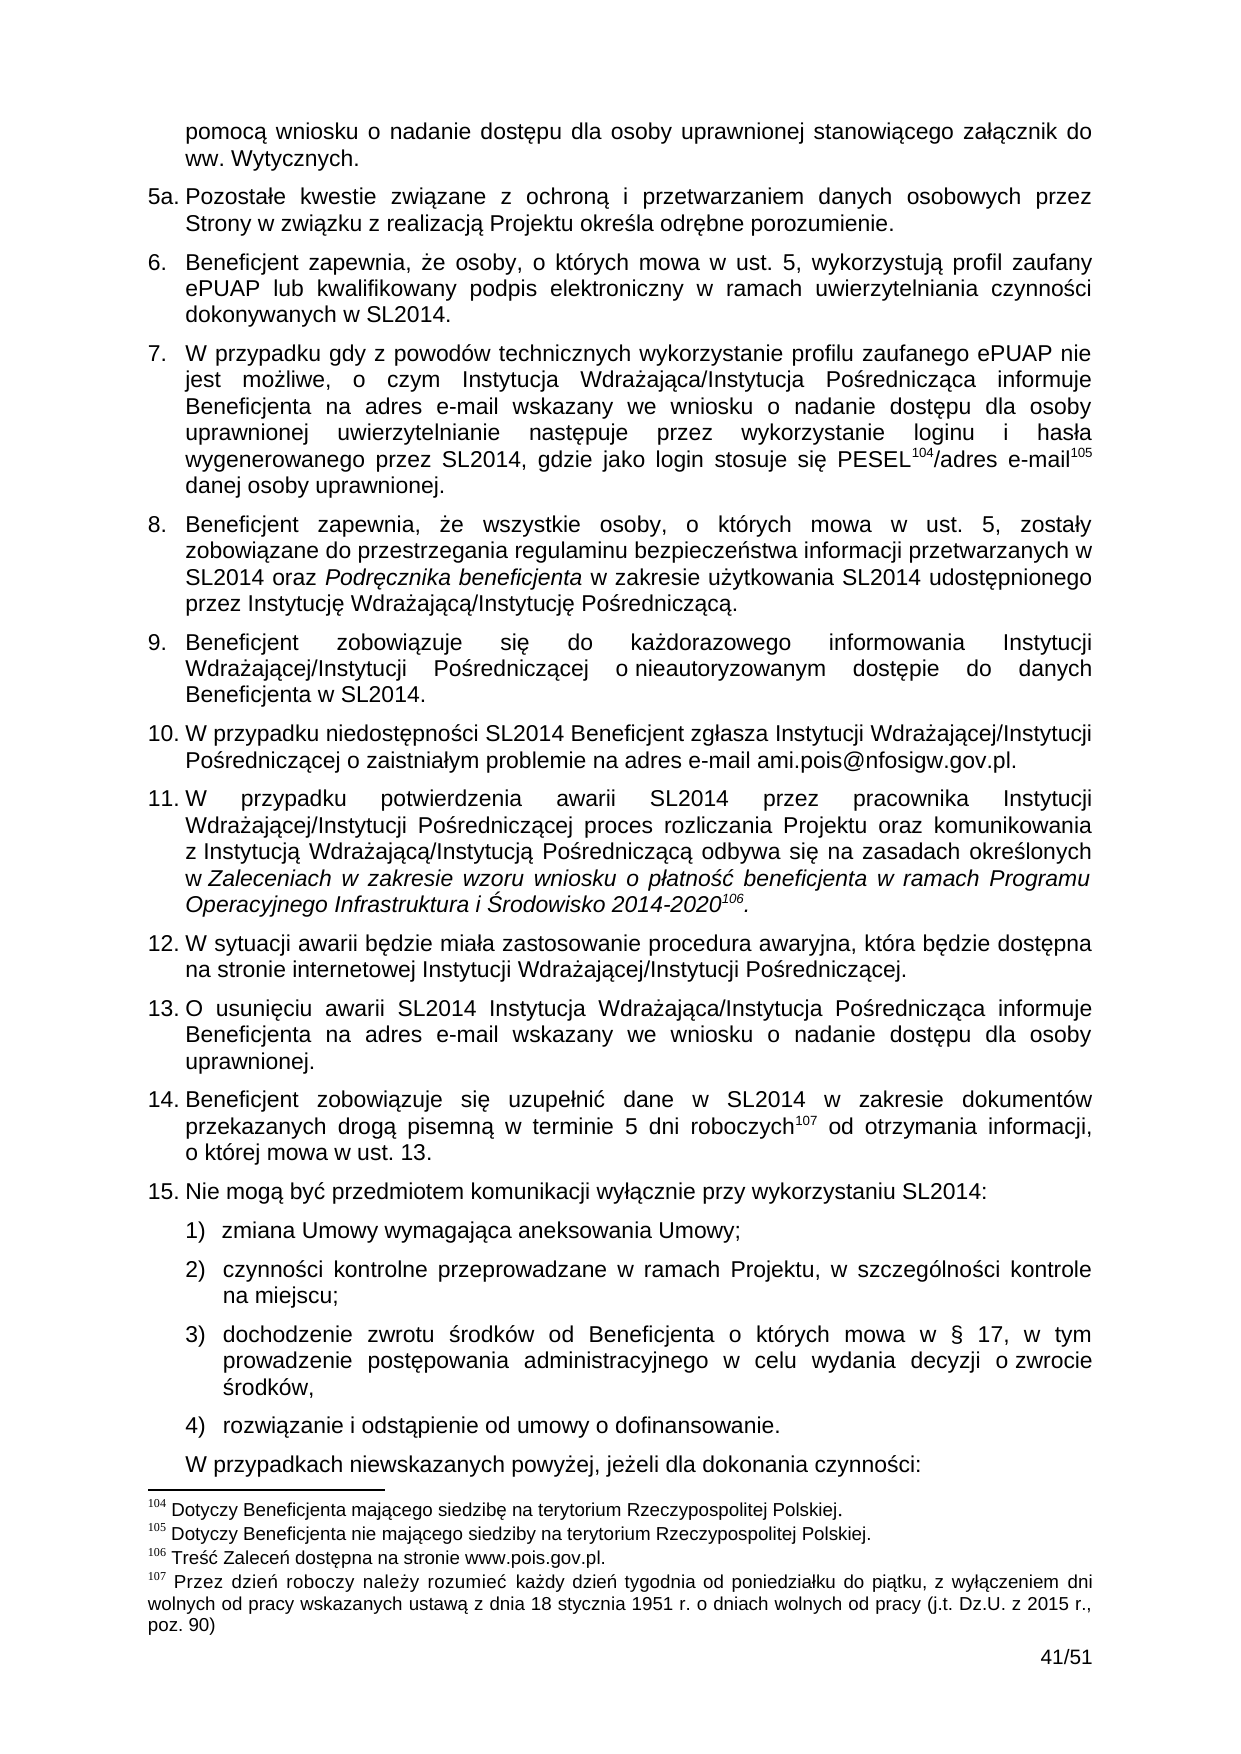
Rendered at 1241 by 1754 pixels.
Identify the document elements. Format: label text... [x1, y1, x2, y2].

text W przypadkach niewskazanych powyżej, jeżeli dla dokonania czynności: [185, 1451, 1092, 1478]
text 10. W przypadku niedostępności SL2014 Beneficjent zgłasza Instytucji Wdrażającej/Instytucji Pośredniczącej o zaistniałym problemie na adres e-mail ami.pois@nfosigw.gov.pl. [148, 720, 1092, 773]
text 5a. Pozostałe kwestie związane z ochroną i przetwarzaniem danych osobowych przez Strony w związku z realizacją Projektu określa odrębne porozumienie. [148, 183, 1092, 236]
text 12. W sytuacji awarii będzie miała zastosowanie procedura awaryjna, która będzie dostępna na stronie internetowej Instytucji Wdrażającej/Instytucji Pośredniczącej. [148, 930, 1092, 982]
text 1) zmiana Umowy wymagająca aneksowania Umowy; [148, 1217, 1092, 1243]
text 9. Beneficjent zobowiązuje się do każdorazowego informowania Instytucji Wdrażającej/Instytucji Pośredniczącej o nieautoryzowanym dostępie do danych Beneficjenta w SL2014. [148, 629, 1092, 708]
text 7. W przypadku gdy z powodów technicznych wykorzystanie profilu zaufanego ePUAP nie jest możliwe, o czym Instytucja Wdrażająca/Instytucja Pośrednicząca informuje Beneficjenta na adres e-mail wskazany we wniosku o nadanie dostępu dla osoby uprawnionej uwierzytelnianie następuje przez wykorzystanie loginu i hasła wygenerowanego przez SL2014, gdzie jako login stosuje się PESEL/adres e-mail danej osoby uprawnionej. [148, 340, 1092, 498]
text 15. Nie mogą być przedmiotem komunikacji wyłącznie przy wykorzystaniu SL2014: [148, 1178, 1092, 1204]
text 6. Beneficjent zapewnia, że osoby, o których mowa w ust. 5, wykorzystują profil zaufany ePUAP lub kwalifikowany podpis elektroniczny w ramach uwierzytelniania czynności dokonywanych w SL2014. [148, 248, 1092, 328]
text 2) czynności kontrolne przeprowadzane w ramach Projektu, w szczególności kontrole na miejscu; [185, 1256, 1092, 1308]
text 8. Beneficjent zapewnia, że wszystkie osoby, o których mowa w ust. 5, zostały zobowiązane do przestrzegania regulaminu bezpieczeństwa informacji przetwarzanych w SL2014 oraz Podręcznika beneficjenta w zakresie użytkowania SL2014 udostępnionego przez Instytucję Wdrażającą/Instytucję Pośredniczącą. [148, 511, 1092, 616]
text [148, 118, 1092, 171]
text 3) dochodzenie zwrotu środków od Beneficjenta o których mowa w § 17, w tym prowadzenie postępowania administracyjnego w celu wydania decyzji o zwrocie środków, [185, 1321, 1092, 1400]
text 11. W przypadku potwierdzenia awarii SL2014 przez pracownika Instytucji Wdrażającej/Instytucji Pośredniczącej proces rozliczania Projektu oraz komunikowania z Instytucją Wdrażającą/Instytucją Pośredniczącą odbywa się na zasadach określonych w Zaleceniach w zakresie wzoru wniosku o płatność beneficjenta w ramach Programu Operacyjnego Infrastruktura i Środowisko 2014-2020. [148, 785, 1092, 917]
text 13. O usunięciu awarii SL2014 Instytucja Wdrażająca/Instytucja Pośrednicząca informuje Beneficjenta na adres e-mail wskazany we wniosku o nadanie dostępu dla osoby uprawnionej. [148, 995, 1092, 1074]
text 4) rozwiązanie i odstąpienie od umowy o dofinansowanie. [185, 1412, 1092, 1439]
text 14. Beneficjent zobowiązuje się uzupełnić dane w SL2014 w zakresie dokumentów przekazanych drogą pisemną w terminie 5 dni roboczych od otrzymania informacji, o której mowa w ust. 13. [148, 1086, 1092, 1166]
